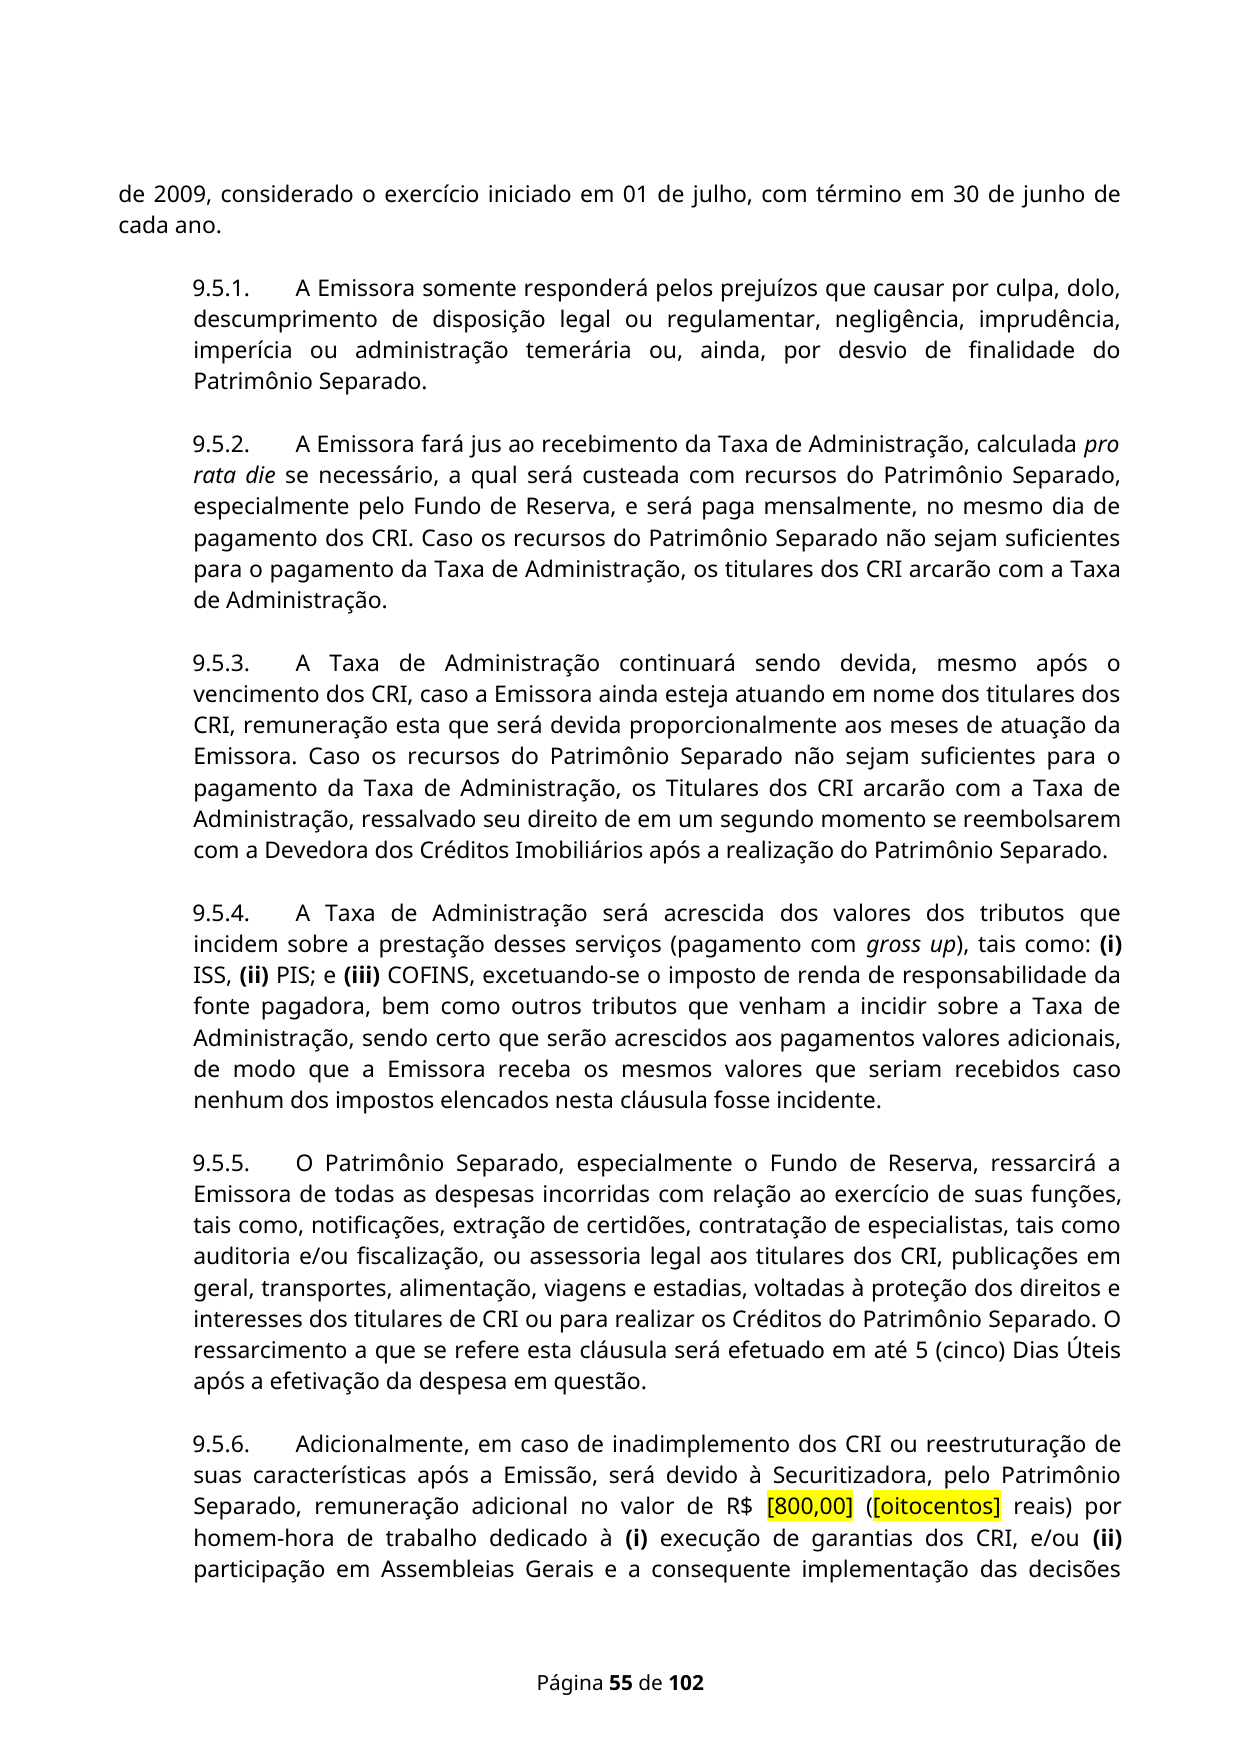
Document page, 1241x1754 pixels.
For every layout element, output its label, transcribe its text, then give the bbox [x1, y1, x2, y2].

list O Patrimônio Separado, especialmente o Fundo de Reserva, ressarcirá a Emissora de todas as despesas incorridas com relação ao exercício de suas funções, tais como, notificações, extração de certidões, contratação de especialistas, tais como auditoria e/ou fiscalização, ou assessoria legal aos titulares dos CRI, publicações em geral, transportes, alimentação, viagens e estadias, voltadas à proteção dos direitos e interesses dos titulares de CRI ou para realizar os Créditos do Patrimônio Separado. O ressarcimento a que se refere esta cláusula será efetuado em até 5 (cinco) Dias Úteis após a efetivação da despesa em questão. [192, 1146, 1122, 1396]
list A Taxa de Administração continuará sendo devida, mesmo após o vencimento dos CRI, caso a Emissora ainda esteja atuando em nome dos titulares dos CRI, remuneração esta que será devida proporcionalmente aos meses de atuação da Emissora. Caso os recursos do Patrimônio Separado não sejam suficientes para o pagamento da Taxa de Administração, os Titulares dos CRI arcarão com a Taxa de Administração, ressalvado seu direito de em um segundo momento se reembolsarem com a Devedora dos Créditos Imobiliários após a realização do Patrimônio Separado. [192, 646, 1122, 865]
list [118, 177, 1122, 240]
list A Emissora somente responderá pelos prejuízos que causar por culpa, dolo, descumprimento de disposição legal ou regulamentar, negligência, imprudência, imperícia ou administração temerária ou, ainda, por desvio de finalidade do Patrimônio Separado. [192, 271, 1122, 396]
list A Emissora fará jus ao recebimento da Taxa de Administração, calculada pro rata die se necessário, a qual será custeada com recursos do Patrimônio Separado, especialmente pelo Fundo de Reserva, e será paga mensalmente, no mesmo dia de pagamento dos CRI. Caso os recursos do Patrimônio Separado não sejam suficientes para o pagamento da Taxa de Administração, os titulares dos CRI arcarão com a Taxa de Administração. [192, 427, 1122, 615]
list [192, 1427, 1122, 1583]
list A Taxa de Administração será acrescida dos valores dos tributos que incidem sobre a prestação desses serviços (pagamento com gross up), tais como: (i) ISS, (ii) PIS; e (iii) COFINS, excetuando-se o imposto de renda de responsabilidade da fonte pagadora, bem como outros tributos que venham a incidir sobre a Taxa de Administração, sendo certo que serão acrescidos aos pagamentos valores adicionais, de modo que a Emissora receba os mesmos valores que seriam recebidos caso nenhum dos impostos elencados nesta cláusula fosse incidente. [192, 896, 1122, 1115]
